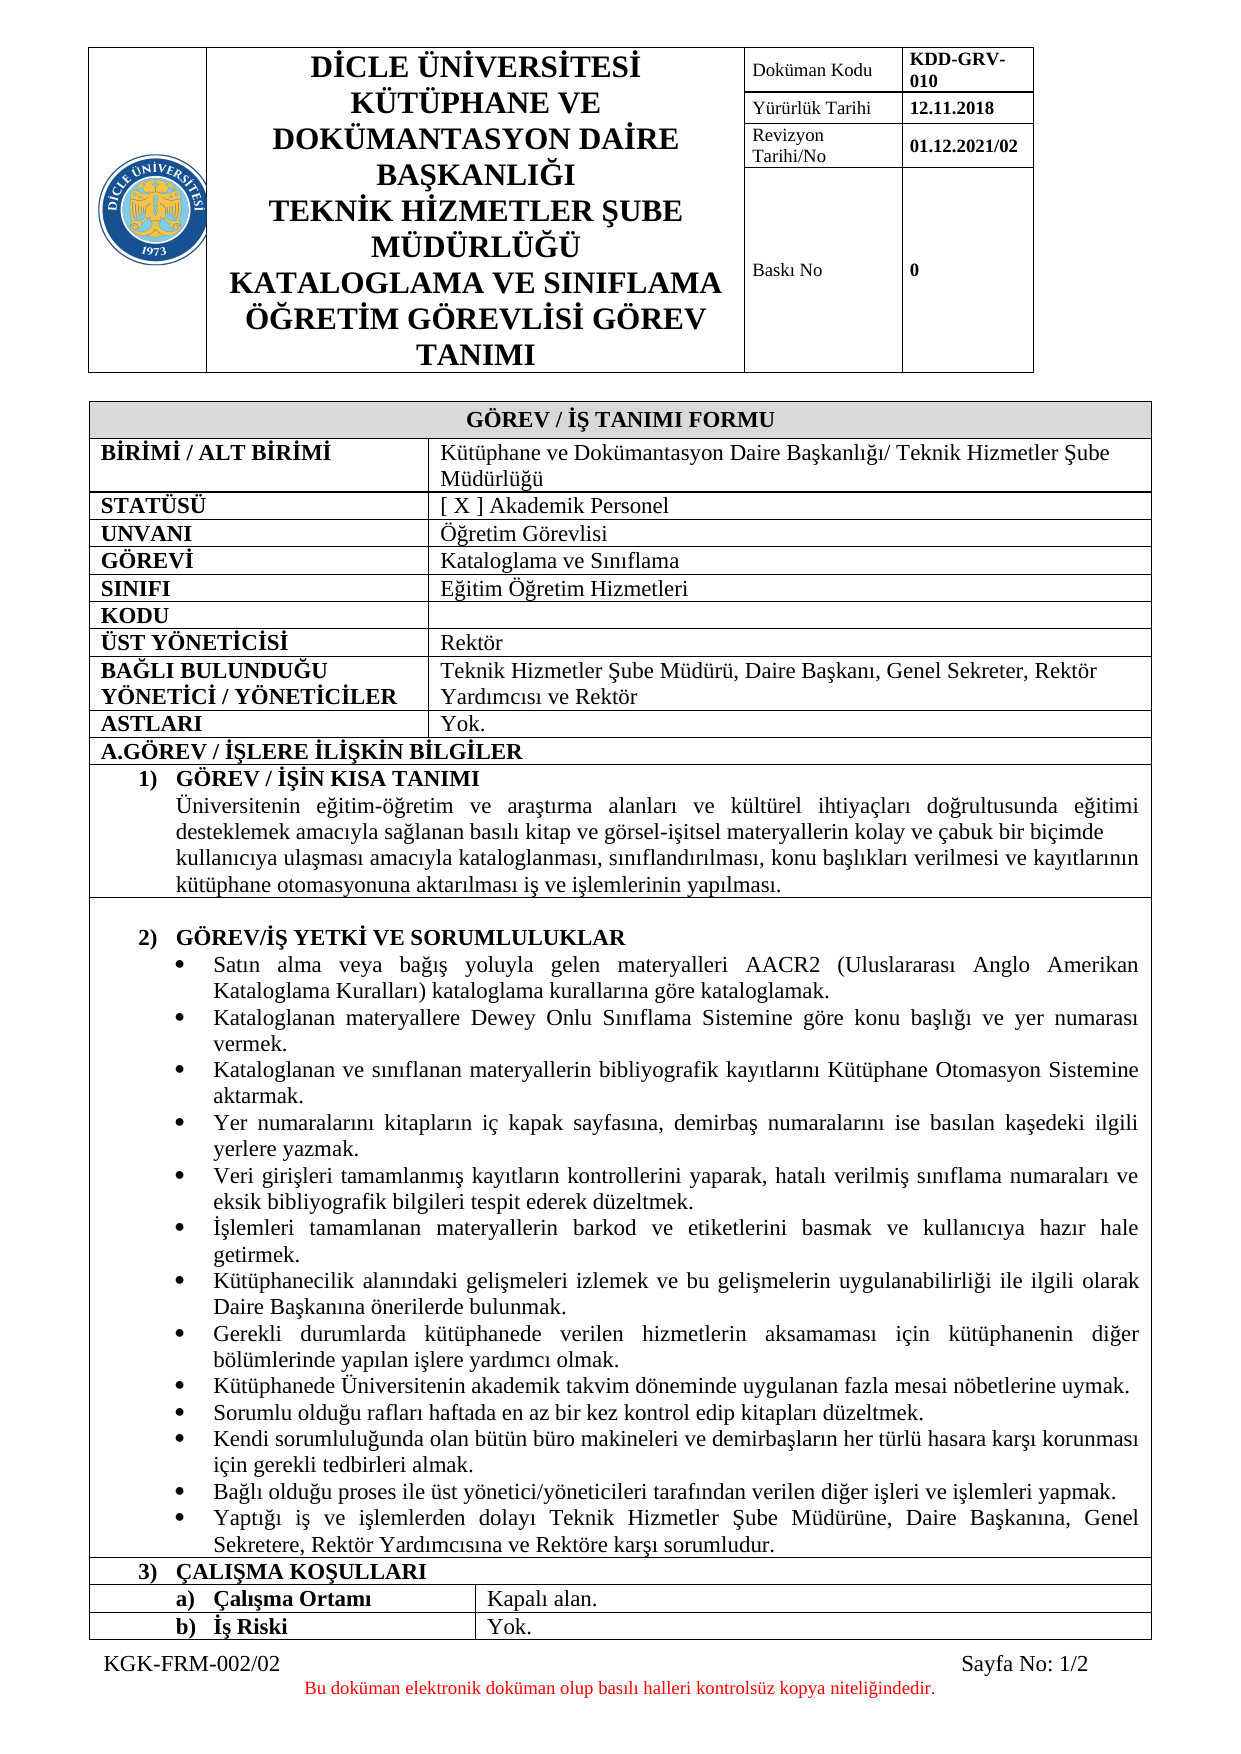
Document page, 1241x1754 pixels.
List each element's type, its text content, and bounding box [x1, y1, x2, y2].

table_cell [429, 602, 1151, 628]
table_cell ÜST YÖNETİCİSİ [90, 629, 428, 656]
table_cell Eğitim Öğretim Hizmetleri [429, 575, 1151, 601]
table_cell SINIFI [90, 575, 428, 601]
table_cell Rektör [429, 629, 1151, 656]
table_cell BİRİMİ / ALT BİRİMİ [90, 439, 428, 491]
table_cell Çalışma Ortamı [90, 1585, 475, 1612]
table_cell KODU [90, 602, 428, 628]
table_cell STATÜSÜ [90, 493, 428, 519]
table_cell ÇALIŞMA KOŞULLARI [90, 1558, 1151, 1584]
table_cell Kataloglama ve Sınıflama [429, 547, 1151, 573]
table_cell ASTLARI [90, 711, 428, 737]
table_cell A.GÖREV / İŞLERE İLİŞKİN BİLGİLER [90, 738, 1151, 764]
table_cell Yok. [476, 1613, 1151, 1639]
picture [96, 152, 207, 268]
table_cell Yok. [429, 711, 1151, 737]
table_cell UNVANI [90, 520, 428, 546]
table_cell Teknik Hizmetler Şube Müdürü, Daire Başkanı, Genel Sekreter, Rektör Yardımcısı ve Rektör [429, 657, 1151, 709]
table_cell GÖREV / İŞİN KISA TANIMI Üniversitenin eğitim-öğretim ve araştırma alanları ve kültürel ihtiyaçları doğrultusunda eğitimi desteklemek amacıyla sağlanan basılı kitap ve görsel-işitsel materyallerin kolay ve çabuk bir biçimde kullanıcıya ulaşması amacıyla kataloglanması, sınıflandırılması, konu başlıkları verilmesi ve kayıtlarının kütüphane otomasyonuna aktarılması iş ve işlemlerinin yapılması. [90, 765, 1151, 897]
table_cell Kütüphane ve Dokümantasyon Daire Başkanlığı/ Teknik Hizmetler Şube Müdürlüğü [429, 439, 1151, 491]
table_cell GÖREV/İŞ YETKİ VE SORUMLULUKLAR Satın alma veya bağış yoluyla gelen materyalleri AACR2 (Uluslararası Anglo Amerikan Kataloglama Kuralları) kataloglama kurallarına göre kataloglamak. Kataloglanan materyallere Dewey Onlu Sınıflama Sistemine göre konu başlığı ve yer numarası vermek. Kataloglanan ve sınıflanan materyallerin bibliyografik kayıtlarını Kütüphane Otomasyon Sistemine aktarmak. Yer numaralarını kitapların iç kapak sayfasına, demirbaş numaralarını ise basılan kaşedeki ilgili yerlere yazmak. Veri girişleri tamamlanmış kayıtların kontrollerini yaparak, hatalı verilmiş sınıflama numaraları ve eksik bibliyografik bilgileri tespit ederek düzeltmek. İşlemleri tamamlanan materyallerin barkod ve etiketlerini basmak ve kullanıcıya hazır hale getirmek. Kütüphanecilik alanındaki gelişmeleri izlemek ve bu gelişmelerin uygulanabilirliği ile ilgili olarak Daire Başkanına önerilerde bulunmak. Gerekli durumlarda kütüphanede verilen hizmetlerin aksamaması için kütüphanenin diğer bölümlerinde yapılan işlere yardımcı olmak. Kütüphanede Üniversitenin akademik takvim döneminde uygulanan fazla mesai nöbetlerine uymak. Sorumlu olduğu rafları haftada en az bir kez kontrol edip kitapları düzeltmek. Kendi sorumluluğunda olan bütün büro makineleri ve demirbaşların her türlü hasara karşı korunması için gerekli tedbirleri almak. Bağlı olduğu proses ile üst yönetici/yöneticileri tarafından verilen diğer işleri ve işlemleri yapmak. Yaptığı iş ve işlemlerden dolayı Teknik Hizmetler Şube Müdürüne, Daire Başkanına, Genel Sekretere, Rektör Yardımcısına ve Rektöre karşı sorumludur. [90, 898, 1151, 1557]
table_cell [ X ] Akademik Personel [429, 493, 1151, 519]
table_header GÖREV / İŞ TANIMI FORMU [90, 402, 1151, 438]
table_cell BAĞLI BULUNDUĞU YÖNETİCİ / YÖNETİCİLER [90, 657, 428, 709]
table_cell GÖREVİ [90, 547, 428, 573]
table_cell Kapalı alan. [476, 1585, 1151, 1612]
table_cell Öğretim Görevlisi [429, 520, 1151, 546]
table_cell İş Riski [90, 1613, 475, 1639]
